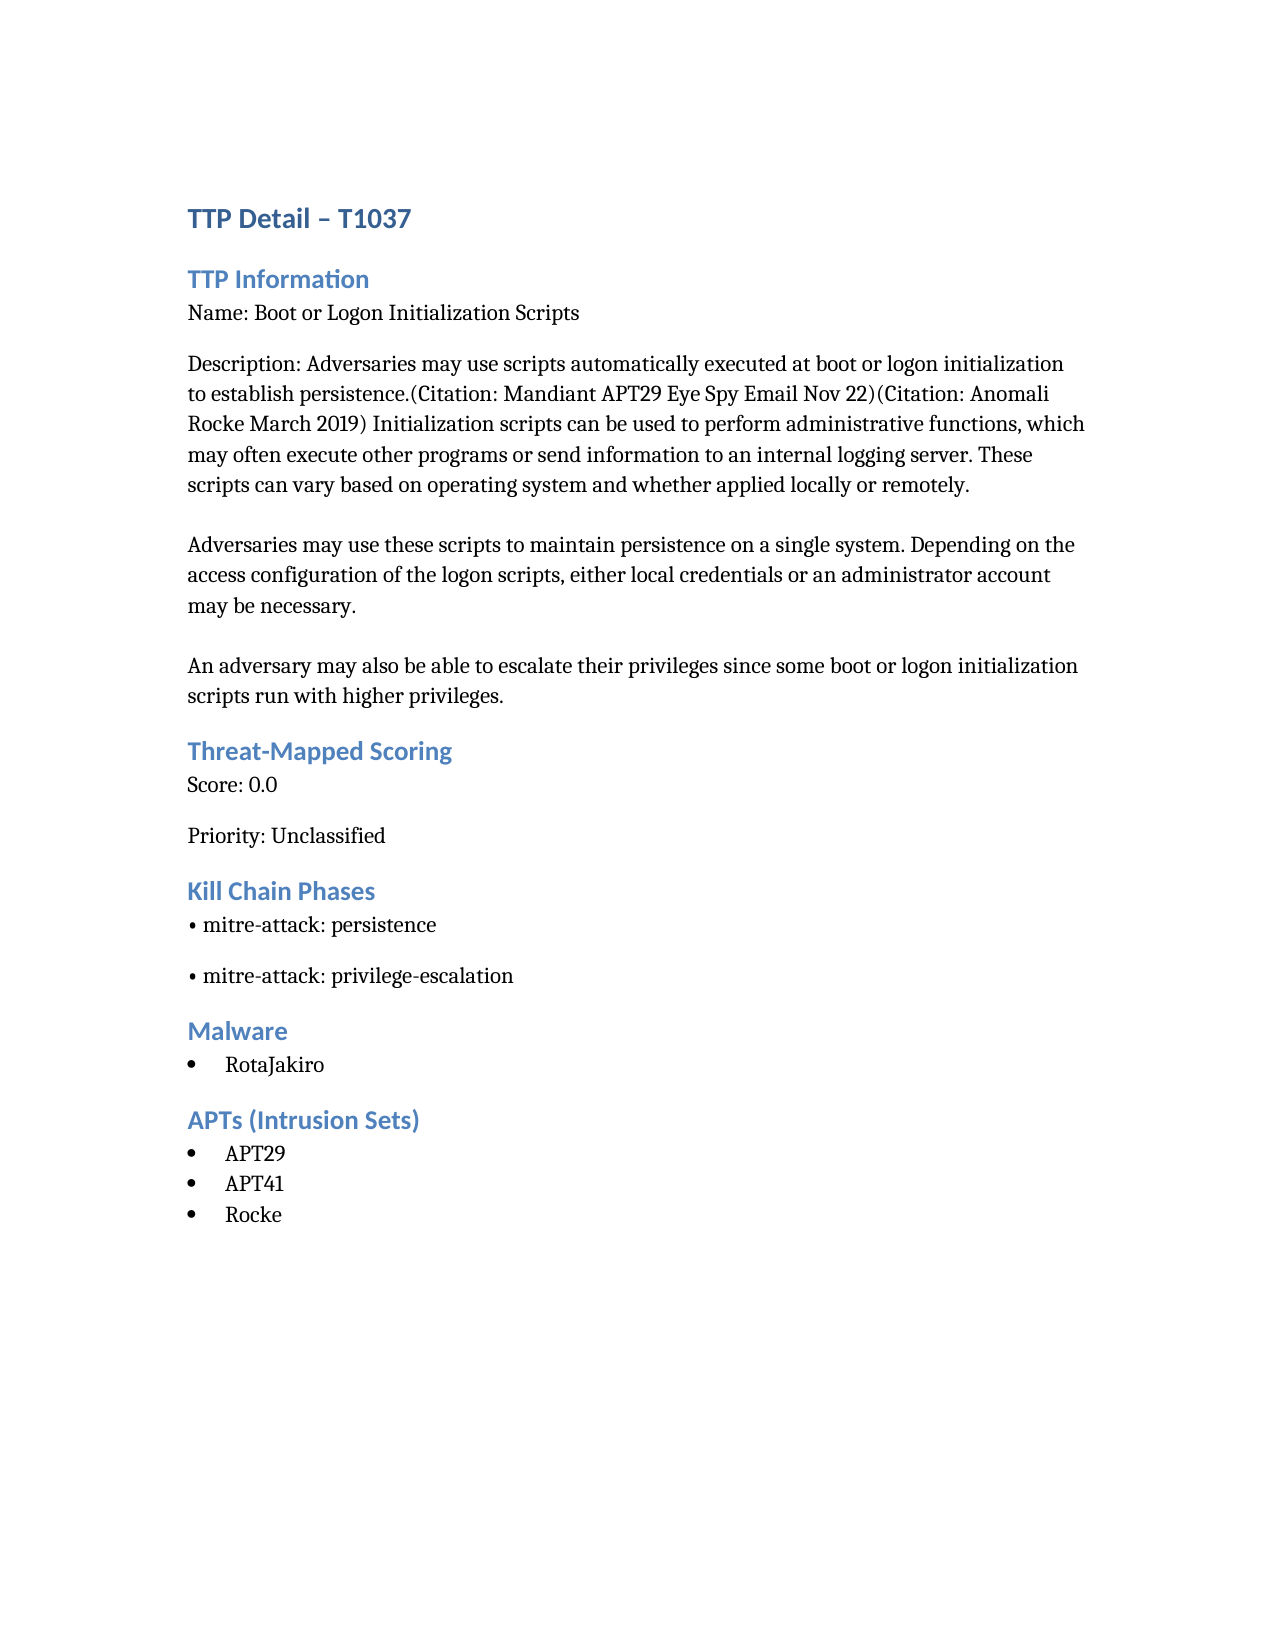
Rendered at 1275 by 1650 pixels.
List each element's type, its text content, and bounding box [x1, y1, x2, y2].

text • mitre-attack: persistence [187, 912, 1087, 938]
text • mitre-attack: privilege-escalation [187, 963, 1087, 989]
text Priority: Unclassified [187, 823, 1087, 849]
list APT29 [187, 1141, 1087, 1167]
text Name: Boot or Logon Initialization Scripts [187, 300, 1087, 326]
list APT41 [187, 1171, 1087, 1197]
text Description: Adversaries may use scripts automatically executed at boot or logon initialization to establish persistence.(Citation: Mandiant APT29 Eye Spy Email Nov 22)(Citation: Anomali Rocke March 2019) Initialization scripts can be used to perform administrative functions, which may often execute other programs or send information to an internal logging server. These scripts can vary based on operating system and whether applied locally or remotely. Adversaries may use these scripts to maintain persistence on a single system. Depending on the access configuration of the logon scripts, either local credentials or an administrator account may be necessary. An adversary may also be able to escalate their privileges since some boot or logon initialization scripts run with higher privileges. [187, 351, 1087, 709]
subtitle APTs (Intrusion Sets) [187, 1103, 1087, 1136]
list Rocke [187, 1201, 1087, 1228]
list RotaJakiro [187, 1052, 1087, 1078]
subtitle Malware [187, 1014, 1087, 1047]
subtitle Kill Chain Phases [187, 874, 1087, 907]
text Score: 0.0 [187, 772, 1087, 798]
subtitle TTP Information [187, 262, 1087, 295]
subtitle TTP Detail – T1037 [187, 200, 1087, 236]
subtitle Threat-Mapped Scoring [187, 734, 1087, 767]
